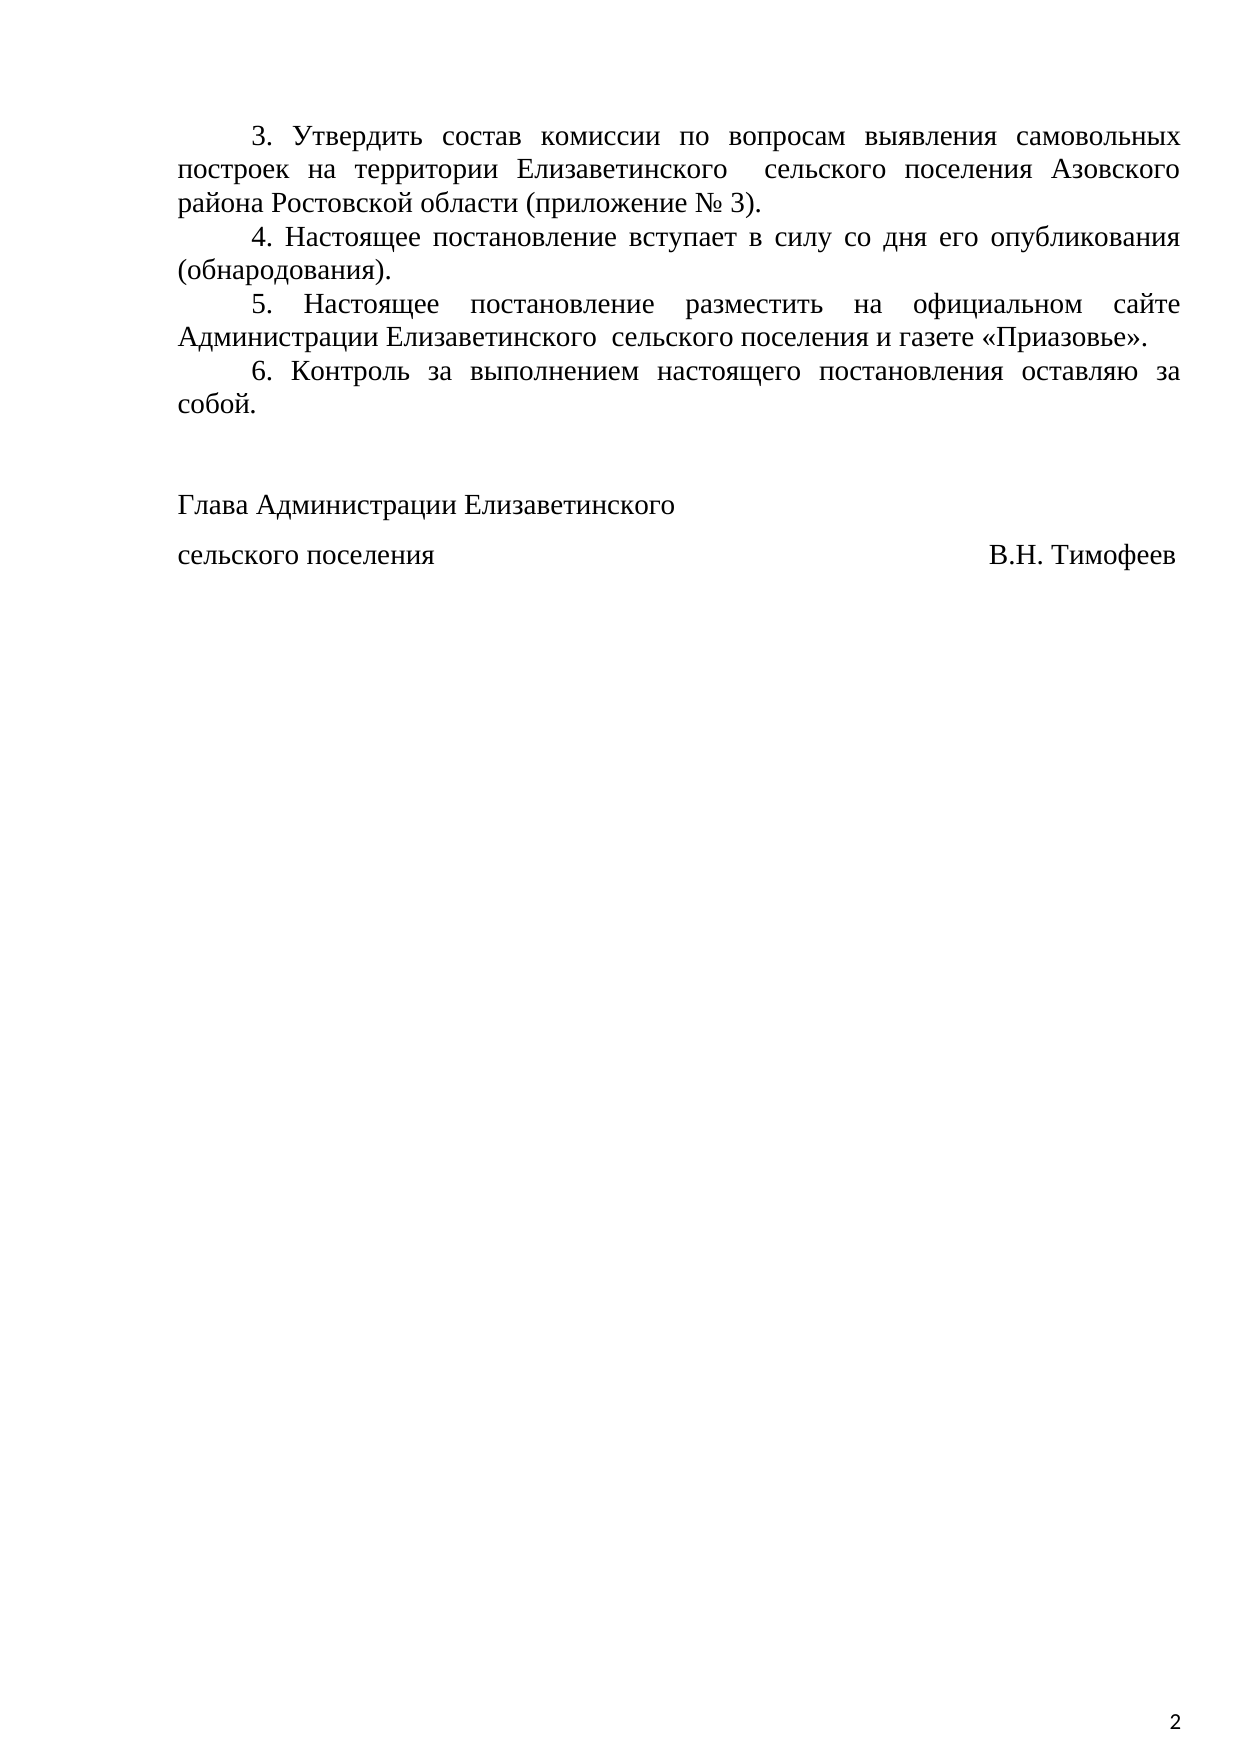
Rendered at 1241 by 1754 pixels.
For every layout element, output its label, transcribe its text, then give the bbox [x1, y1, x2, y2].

text 4. Настоящее постановление вступает в силу со дня его опубликования (обнародования). [177, 219, 1181, 286]
text Глава Администрации Елизаветинского [177, 487, 1181, 521]
text 5. Настоящее постановление разместить на официальном сайте Администрации Елизаветинского сельского поселения и газете «Приазовье». [177, 286, 1181, 353]
text сельского поселения В.Н. Тимофеев [177, 537, 1181, 571]
text 3. Утвердить состав комиссии по вопросам выявления самовольных построек на территории Елизаветинского сельского поселения Азовского района Ростовской области (приложение № 3). [177, 118, 1181, 219]
text 6. Контроль за выполнением настоящего постановления оставляю за собой. [177, 353, 1181, 420]
